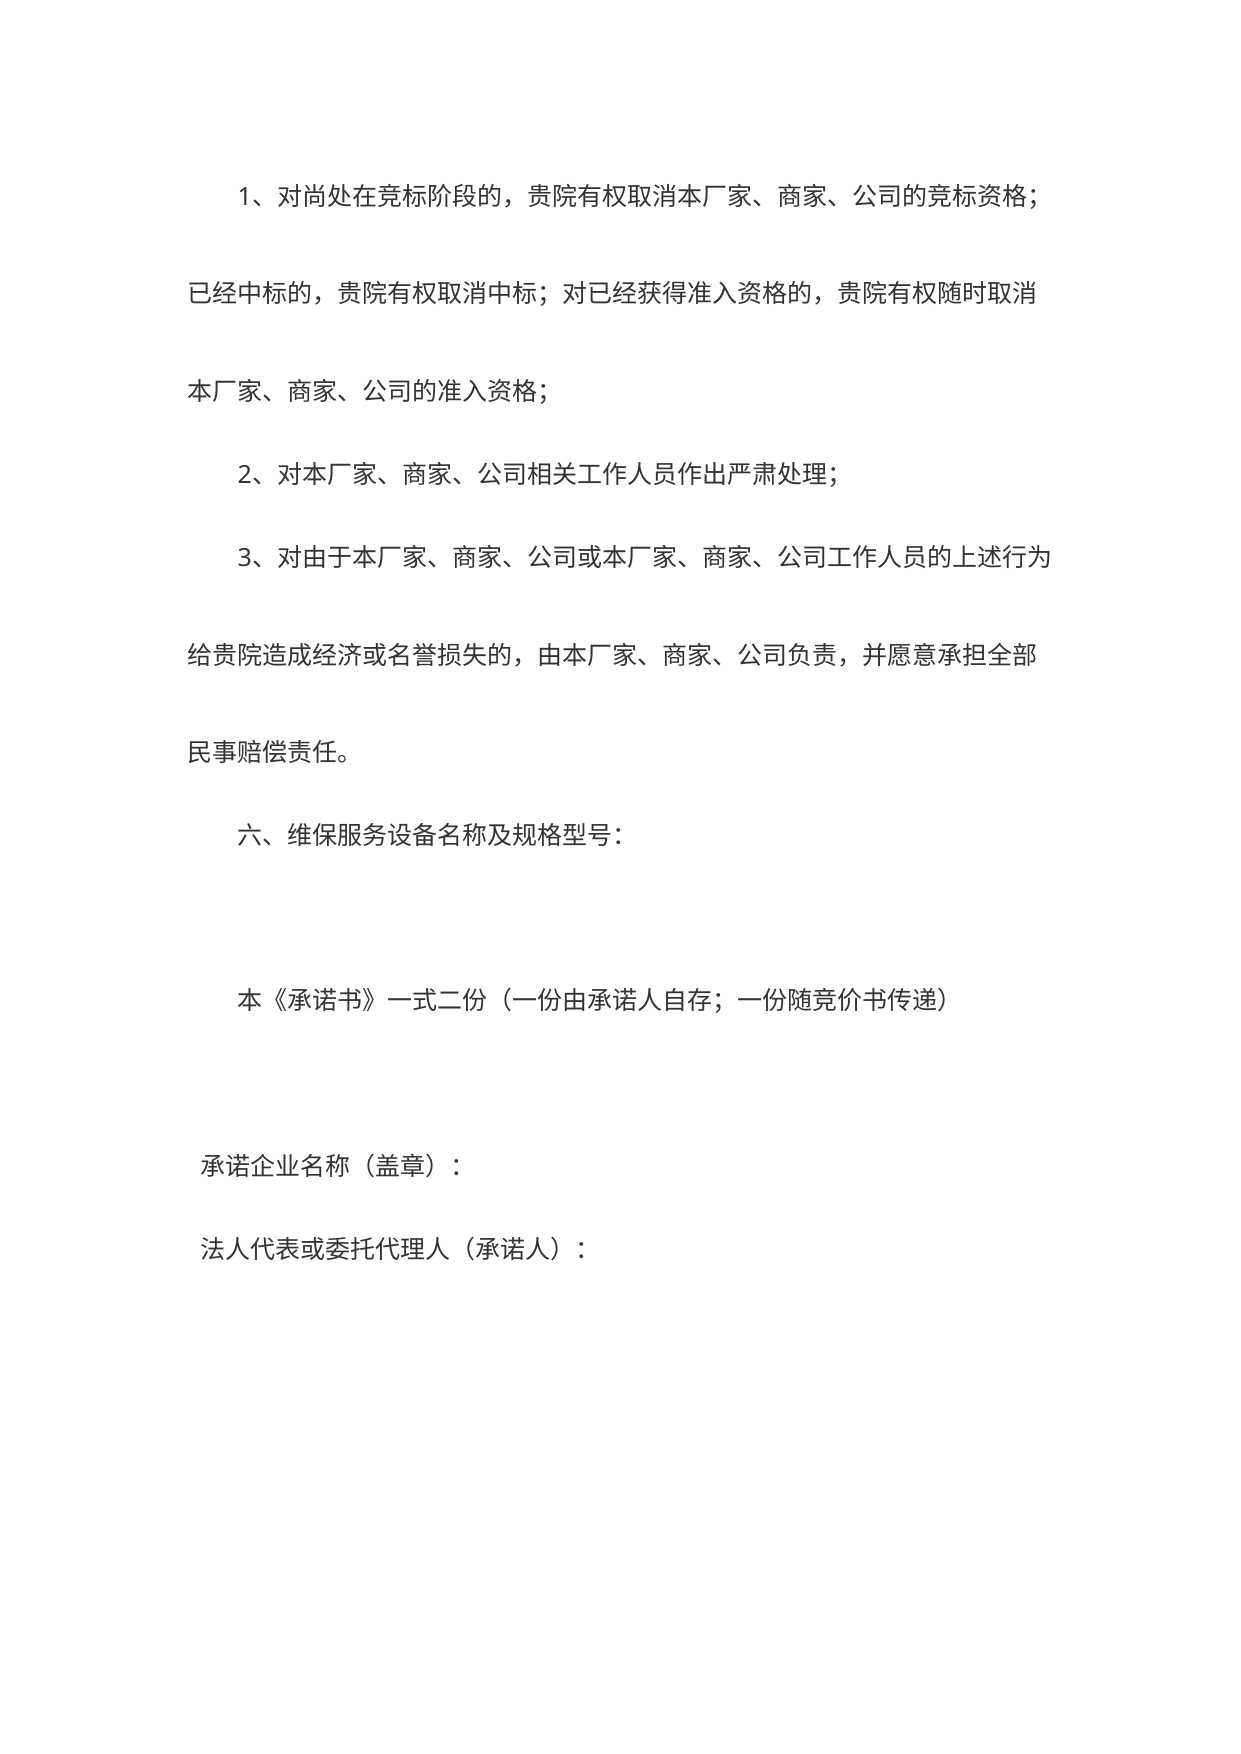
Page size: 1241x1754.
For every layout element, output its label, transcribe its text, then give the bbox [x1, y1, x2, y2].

text 2、对本厂家、商家、公司相关工作人员作出严肃处理； [187, 440, 1053, 505]
text 3、对由于本厂家、商家、公司或本厂家、商家、公司工作人员的上述行为给贵院造成经济或名誉损失的，由本厂家、商家、公司负责，并愿意承担全部民事赔偿责任。 [187, 523, 1053, 783]
text 本《承诺书》一式二份（一份由承诺人自存；一份随竞价书传递） [187, 966, 1053, 1031]
text 法人代表或委托代理人（承诺人）： [187, 1215, 1053, 1280]
text 承诺企业名称（盖章）： [187, 1132, 1053, 1197]
text 六、维保服务设备名称及规格型号： [187, 801, 1053, 866]
text 1、对尚处在竞标阶段的，贵院有权取消本厂家、商家、公司的竞标资格；已经中标的，贵院有权取消中标；对已经获得准入资格的，贵院有权随时取消本厂家、商家、公司的准入资格； [187, 162, 1053, 422]
